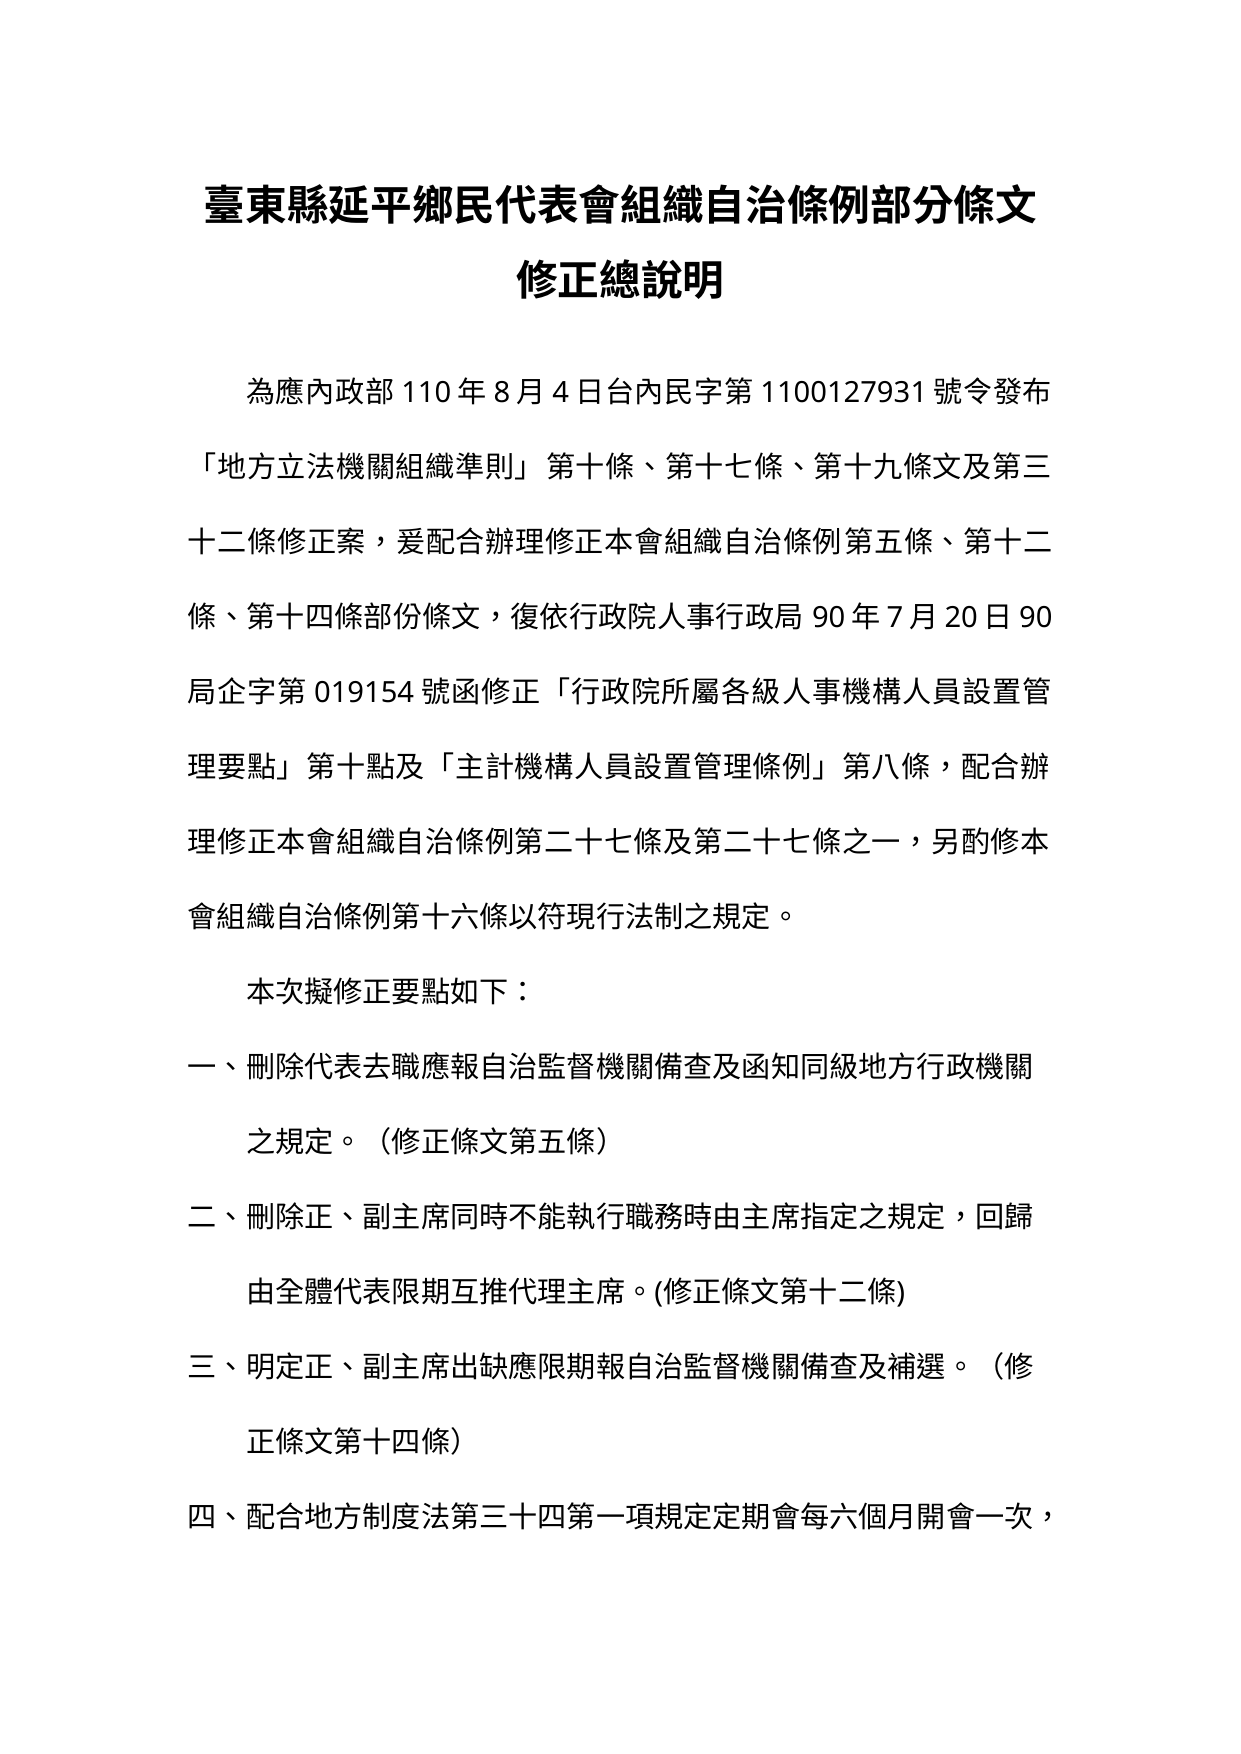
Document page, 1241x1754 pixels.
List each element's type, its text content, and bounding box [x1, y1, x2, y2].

text 為應內政部110年8月4日台內民字第1100127931號令發布「地方立法機關組織準則」第十條、第十七條、第十九條文及第三十二條修正案，爰配合辦理修正本會組織自治條例第五條、第十二條、第十四條部份條文，復依行政院人事行政局90年7月20日90局企字第019154號函修正「行政院所屬各級人事機構人員設置管理要點」第十點及「主計機構人員設置管理條例」第八條，配合辦理修正本會組織自治條例第二十七條及第二十七條之一，另酌修本會組織自治條例第十六條以符現行法制之規定。 [187, 352, 1053, 952]
text 臺東縣延平鄉民代表會組織自治條例部分條文修正總說明 [187, 164, 1053, 314]
text 一、刪除代表去職應報自治監督機關備查及函知同級地方行政機關之規定。（修正條文第五條） [187, 1027, 1053, 1177]
text 二、刪除正、副主席同時不能執行職務時由主席指定之規定，回歸由全體代表限期互推代理主席。(修正條文第十二條) [187, 1177, 1053, 1327]
text 三、明定正、副主席出缺應限期報自治監督機關備查及補選。（修正條文第十四條） [187, 1327, 1053, 1477]
text 本次擬修正要點如下： [187, 952, 1053, 1027]
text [187, 1477, 1053, 1552]
